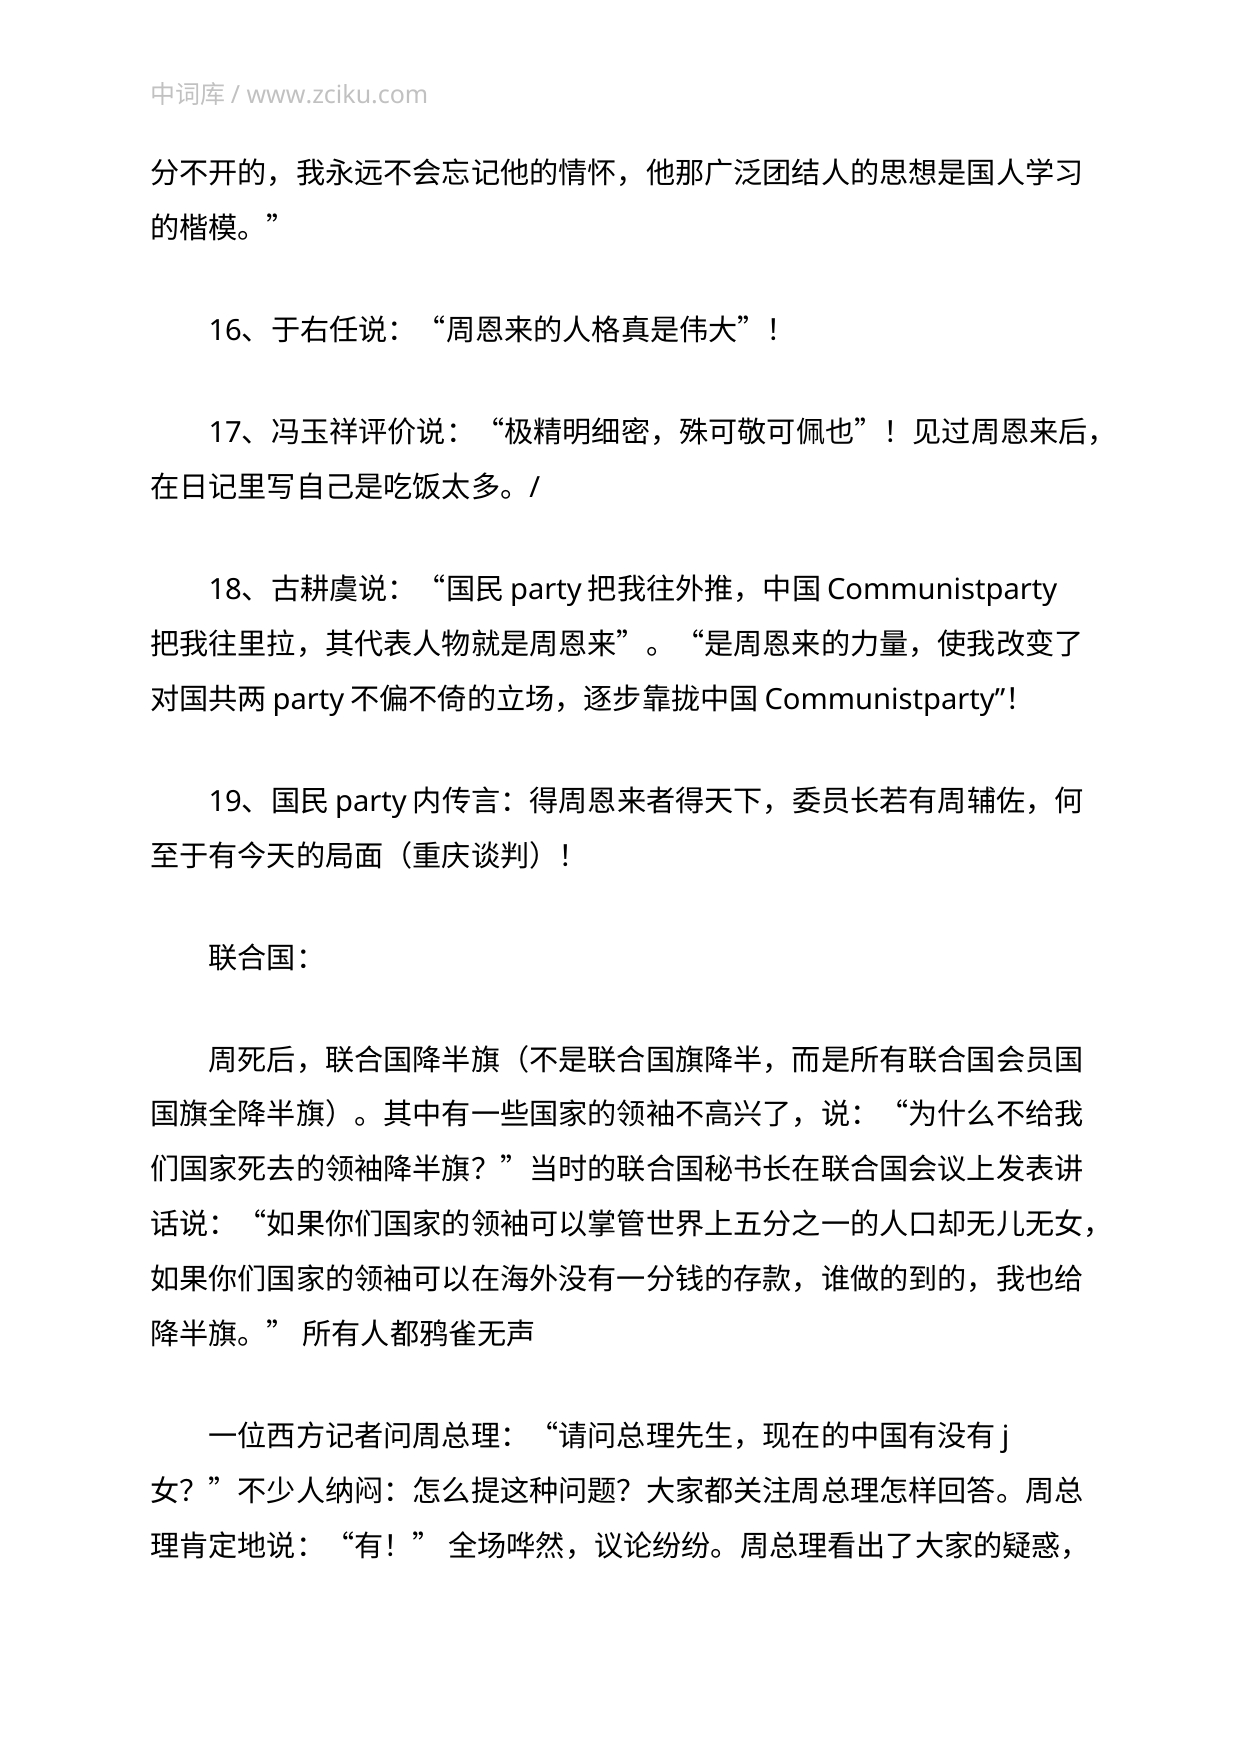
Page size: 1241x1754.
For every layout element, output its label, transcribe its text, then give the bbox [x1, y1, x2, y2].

text 周死后，联合国降半旗（不是联合国旗降半，而是所有联合国会员国国旗全降半旗）。其中有一些国家的领袖不高兴了，说：“为什么不给我们国家死去的领袖降半旗？”当时的联合国秘书长在联合国会议上发表讲话说：“如果你们国家的领袖可以掌管世界上五分之一的人口却无儿无女，如果你们国家的领袖可以在海外没有一分钱的存款，谁做的到的，我也给降半旗。” 所有人都鸦雀无声 [150, 1036, 1090, 1353]
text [150, 150, 1090, 247]
text 18、古耕虞说：“国民party把我往外推，中国Communistparty把我往里拉，其代表人物就是周恩来”。“是周恩来的力量，使我改变了对国共两party不偏不倚的立场，逐步靠拢中国Communistparty”！ [150, 566, 1090, 718]
text 联合国： [150, 934, 1090, 977]
text 19、国民party内传言：得周恩来者得天下，委员长若有周辅佐，何至于有今天的局面（重庆谈判）！ [150, 777, 1090, 875]
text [150, 1412, 1090, 1564]
text 17、冯玉祥评价说：“极精明细密，殊可敬可佩也”！见过周恩来后，在日记里写自己是吃饭太多。/ [150, 409, 1090, 506]
text 16、于右任说：“周恩来的人格真是伟大”！ [150, 307, 1090, 349]
